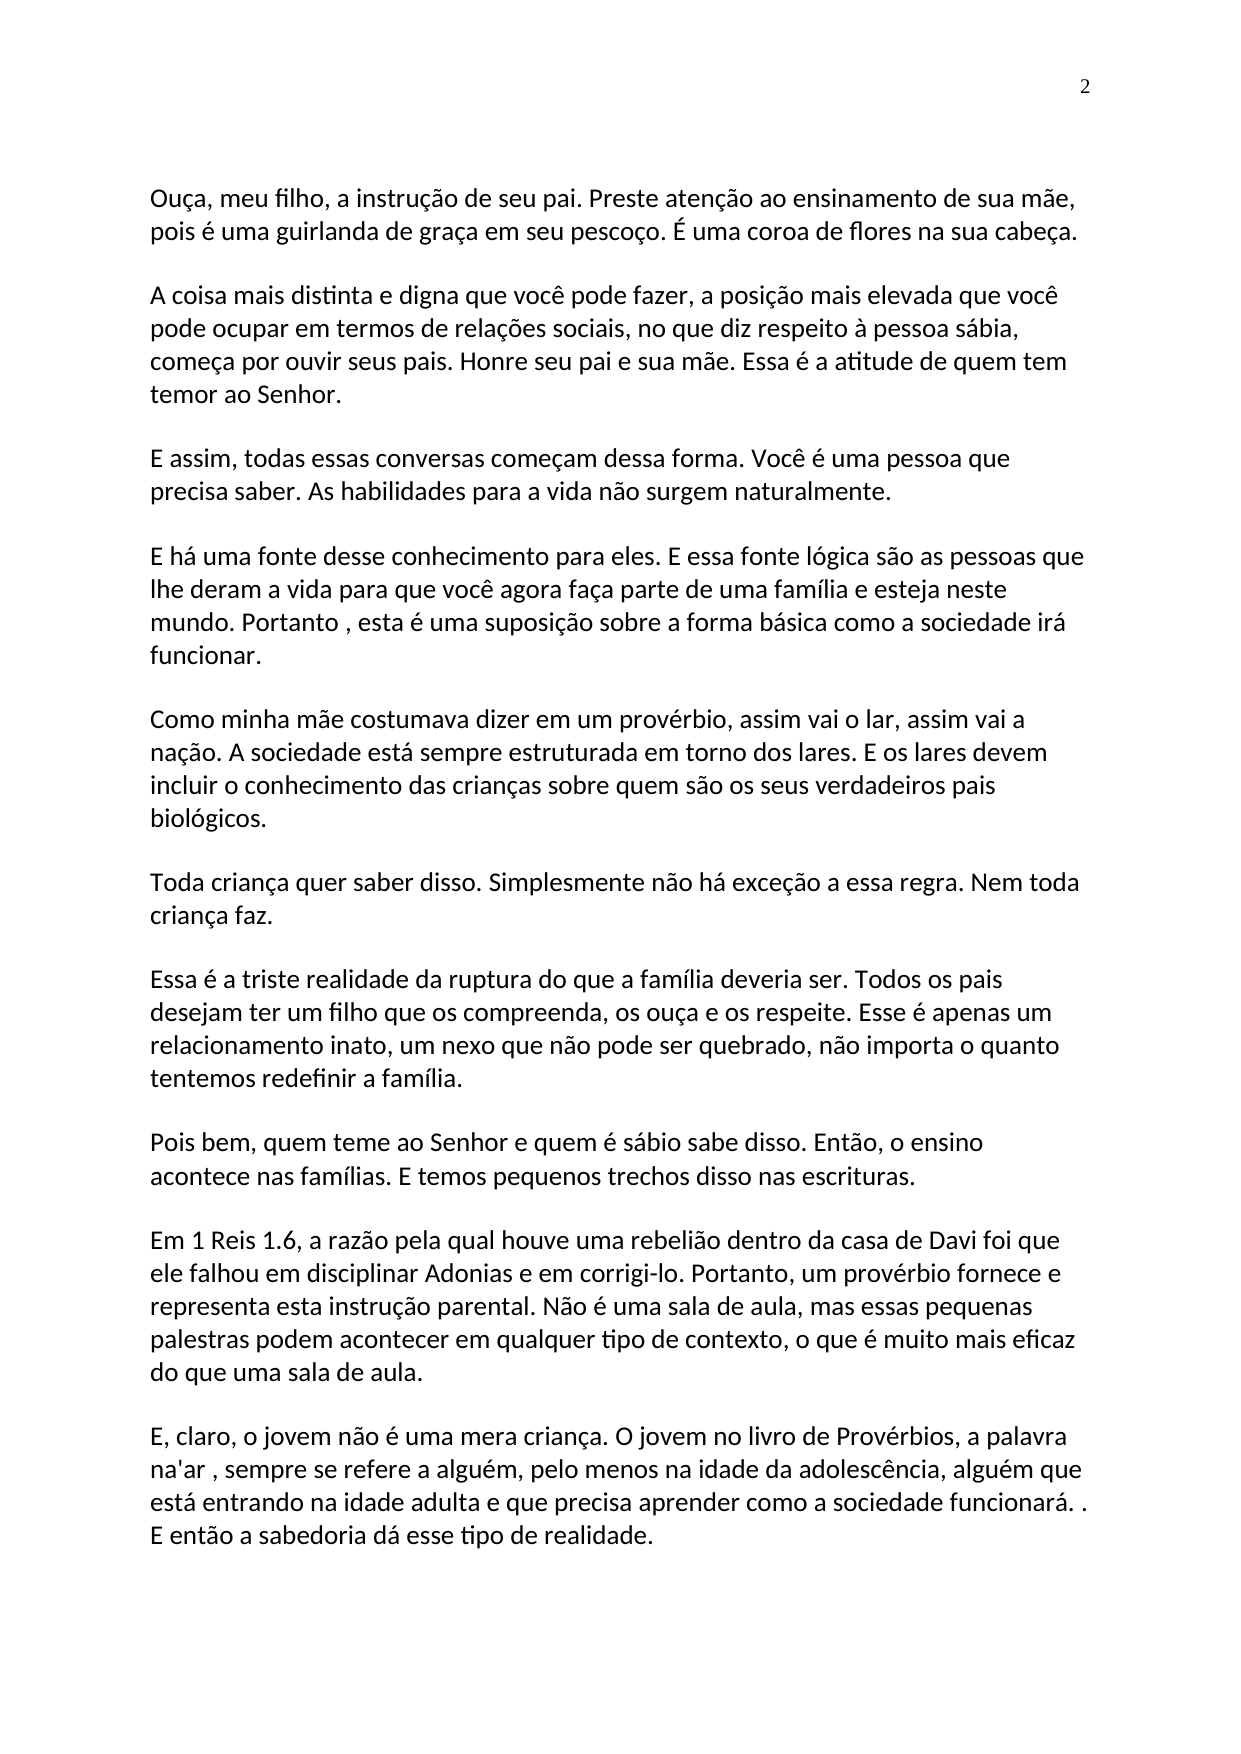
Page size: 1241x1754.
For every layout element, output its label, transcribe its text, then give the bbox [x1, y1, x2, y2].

text Como minha mãe costumava dizer em um provérbio, assim vai o lar, assim vai a nação. A sociedade está sempre estruturada em torno dos lares. E os lares devem incluir o conhecimento das crianças sobre quem são os seus verdadeiros pais biológicos. [150, 702, 1090, 834]
text A coisa mais distinta e digna que você pode fazer, a posição mais elevada que você pode ocupar em termos de relações sociais, no que diz respeito à pessoa sábia, começa por ouvir seus pais. Honre seu pai e sua mãe. Essa é a atitude de quem tem temor ao Senhor. [150, 278, 1090, 410]
text Em 1 Reis 1.6, a razão pela qual houve uma rebelião dentro da casa de Davi foi que ele falhou em disciplinar Adonias e em corrigi-lo. Portanto, um provérbio fornece e representa esta instrução parental. Não é uma sala de aula, mas essas pequenas palestras podem acontecer em qualquer tipo de contexto, o que é muito mais eficaz do que uma sala de aula. [150, 1223, 1090, 1388]
text E assim, todas essas conversas começam dessa forma. Você é uma pessoa que precisa saber. As habilidades para a vida não surgem naturalmente. [150, 442, 1090, 508]
text Toda criança quer saber disso. Simplesmente não há exceção a essa regra. Nem toda criança faz. [150, 865, 1090, 931]
text Essa é a triste realidade da ruptura do que a família deveria ser. Todos os pais desejam ter um filho que os compreenda, os ouça e os respeite. Esse é apenas um relacionamento inato, um nexo que não pode ser quebrado, não importa o quanto tentemos redefinir a família. [150, 962, 1090, 1094]
text E há uma fonte desse conhecimento para eles. E essa fonte lógica são as pessoas que lhe deram a vida para que você agora faça parte de uma família e esteja neste mundo. Portanto , esta é uma suposição sobre a forma básica como a sociedade irá funcionar. [150, 539, 1090, 671]
text E, claro, o jovem não é uma mera criança. O jovem no livro de Provérbios, a palavra na'ar , sempre se refere a alguém, pelo menos na idade da adolescência, alguém que está entrando na idade adulta e que precisa aprender como a sociedade funcionará. . E então a sabedoria dá esse tipo de realidade. [150, 1419, 1090, 1551]
text Pois bem, quem teme ao Senhor e quem é sábio sabe disso. Então, o ensino acontece nas famílias. E temos pequenos trechos disso nas escrituras. [150, 1126, 1090, 1192]
text Ouça, meu filho, a instrução de seu pai. Preste atenção ao ensinamento de sua mãe, pois é uma guirlanda de graça em seu pescoço. É uma coroa de flores na sua cabeça. [150, 181, 1090, 247]
